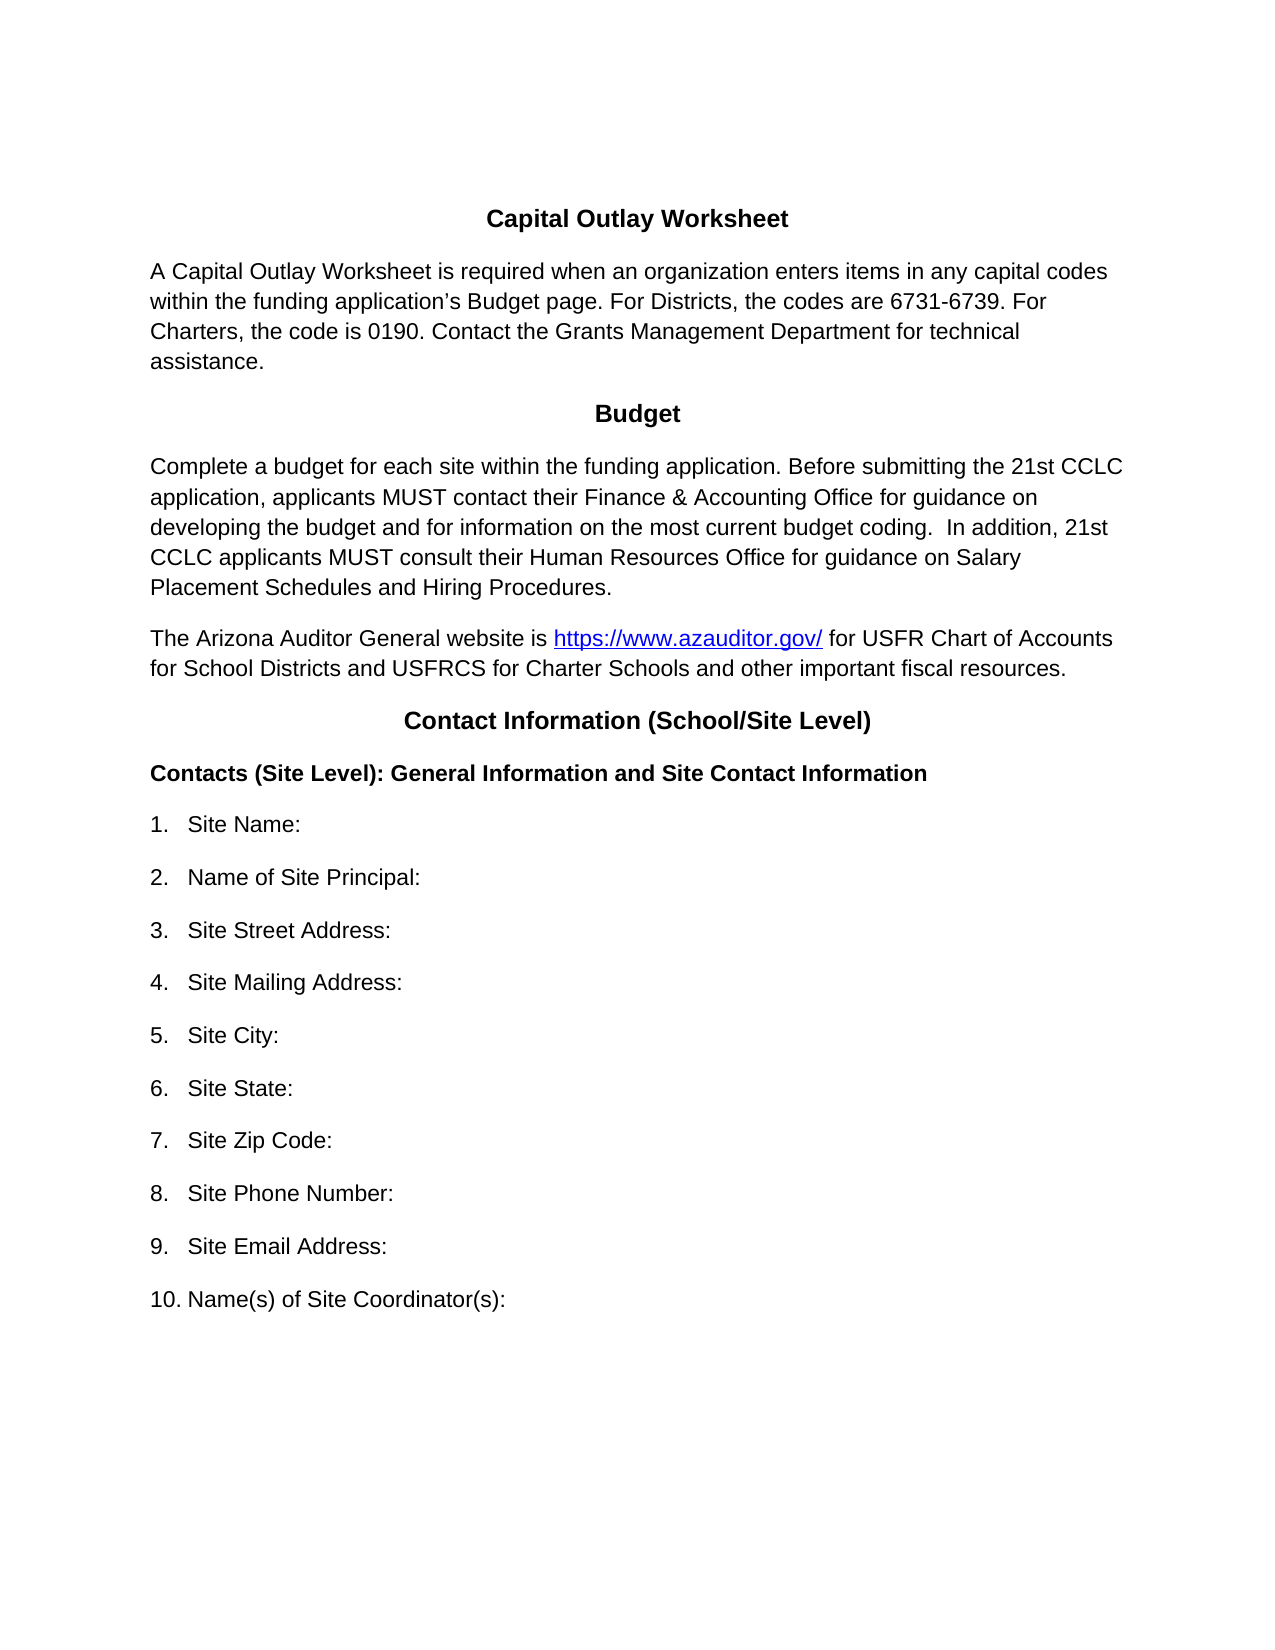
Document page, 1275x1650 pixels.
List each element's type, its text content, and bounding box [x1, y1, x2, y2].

list Site Mailing Address: [150, 969, 1125, 996]
text A Capital Outlay Worksheet is required when an organization enters items in any capital codes within the funding application’s Budget page. For Districts, the codes are 6731-6739. For Charters, the code is 0190. Contact the Grants Management Department for technical assistance. [150, 258, 1125, 375]
list Name of Site Principal: [150, 864, 1125, 890]
list Site City: [150, 1022, 1125, 1048]
list Name(s) of Site Coordinator(s): [150, 1286, 1125, 1312]
text Capital Outlay Worksheet [150, 204, 1125, 233]
text Contact Information (School/Site Level) [150, 706, 1125, 735]
list Site Zip Code: [150, 1127, 1125, 1154]
text Budget [150, 399, 1125, 428]
list Site Email Address: [150, 1233, 1125, 1259]
list Site Name: [150, 811, 1125, 838]
text Contacts (Site Level): General Information and Site Contact Information [150, 760, 1125, 787]
list Site Street Address: [150, 917, 1125, 943]
text Complete a budget for each site within the funding application. Before submitting the 21st CCLC application, applicants MUST contact their Finance & Accounting Office for guidance on developing the budget and for information on the most current budget coding. In addition, 21st CCLC applicants MUST consult their Human Resources Office for guidance on Salary Placement Schedules and Hiring Procedures. [150, 453, 1125, 600]
list Site State: [150, 1075, 1125, 1101]
text The Arizona Auditor General website is https://www.azauditor.gov/ for USFR Chart of Accounts for School Districts and USFRCS for Charter Schools and other important fiscal resources. [150, 625, 1125, 682]
list Site Phone Number: [150, 1180, 1125, 1207]
